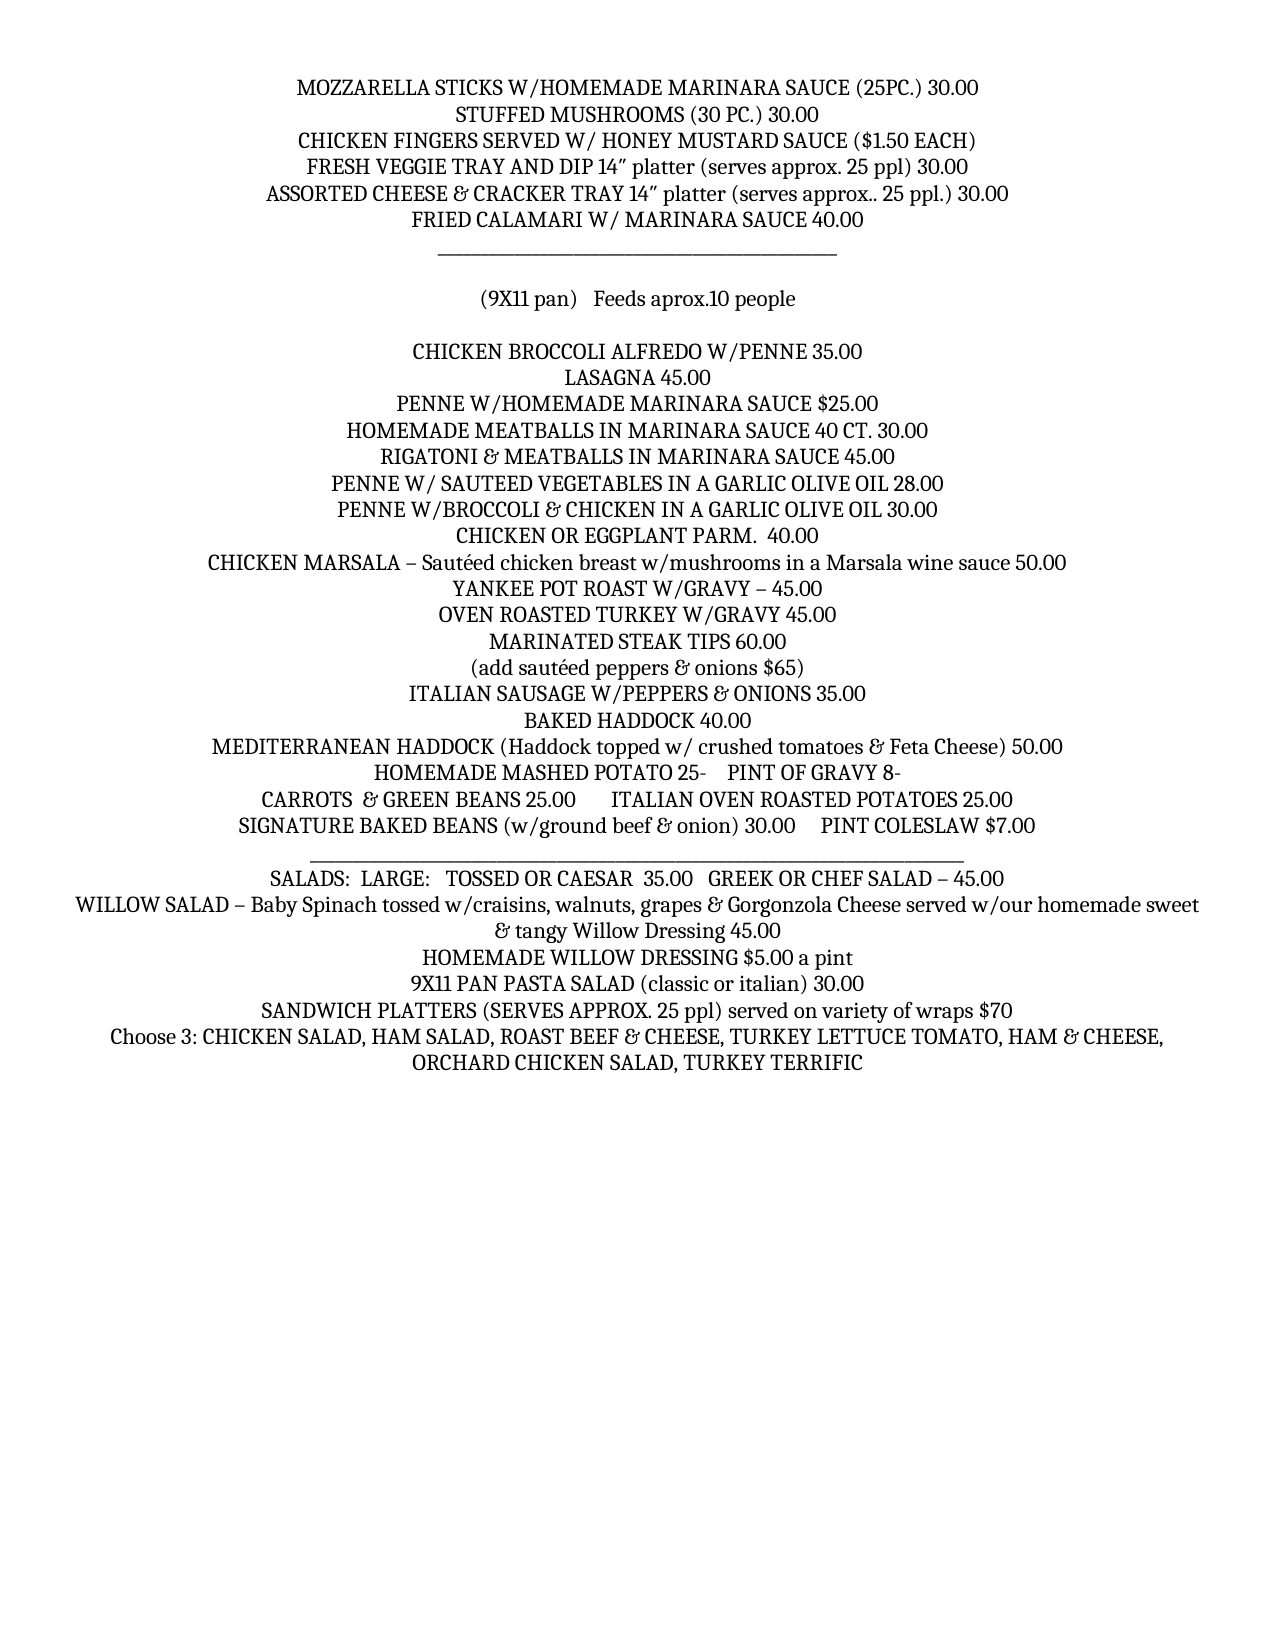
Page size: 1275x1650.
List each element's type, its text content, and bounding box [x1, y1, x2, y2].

text HOMEMADE MEATBALLS IN MARINARA SAUCE 40 CT. 30.00 [75, 418, 1200, 444]
text MOZZARELLA STICKS W/HOMEMADE MARINARA SAUCE (25PC.) 30.00 [75, 75, 1200, 101]
text RIGATONI & MEATBALLS IN MARINARA SAUCE 45.00 [75, 444, 1200, 470]
text CHICKEN BROCCOLI ALFREDO W/PENNE 35.00 [75, 338, 1200, 365]
text SALADS: LARGE: TOSSED OR CAESAR 35.00 GREEK OR CHEF SALAD – 45.00 [75, 866, 1200, 892]
text _____________________________________________________________________________ [75, 839, 1200, 866]
text (add sautéed peppers & onions $65) [75, 655, 1200, 681]
text SIGNATURE BAKED BEANS (w/ground beef & onion) 30.00 PINT COLESLAW $7.00 [75, 813, 1200, 839]
text CHICKEN FINGERS SERVED W/ HONEY MUSTARD SAUCE ($1.50 EACH) [75, 128, 1200, 154]
text PENNE W/ SAUTEED VEGETABLES IN A GARLIC OLIVE OIL 28.00 [75, 470, 1200, 497]
text _______________________________________________ [75, 233, 1200, 259]
text MEDITERRANEAN HADDOCK (Haddock topped w/ crushed tomatoes & Feta Cheese) 50.00 [75, 734, 1200, 760]
text PENNE W/HOMEMADE MARINARA SAUCE $25.00 [75, 391, 1200, 418]
text CHICKEN OR EGGPLANT PARM. 40.00 [75, 523, 1200, 549]
text HOMEMADE WILLOW DRESSING $5.00 a pint [75, 945, 1200, 971]
text OVEN ROASTED TURKEY W/GRAVY 45.00 [75, 602, 1200, 628]
text ITALIAN SAUSAGE W/PEPPERS & ONIONS 35.00 [75, 681, 1200, 707]
text Choose 3: CHICKEN SALAD, HAM SALAD, ROAST BEEF & CHEESE, TURKEY LETTUCE TOMATO, HAM & CHEESE, ORCHARD CHICKEN SALAD, TURKEY TERRIFIC [75, 1024, 1200, 1076]
text FRIED CALAMARI W/ MARINARA SAUCE 40.00 [75, 207, 1200, 233]
text FRESH VEGGIE TRAY AND DIP 14″ platter (serves approx. 25 ppl) 30.00 [75, 154, 1200, 180]
text CARROTS & GREEN BEANS 25.00 ITALIAN OVEN ROASTED POTATOES 25.00 [75, 787, 1200, 813]
text ASSORTED CHEESE & CRACKER TRAY 14″ platter (serves approx.. 25 ppl.) 30.00 [75, 180, 1200, 207]
text LASAGNA 45.00 [75, 365, 1200, 391]
text (9X11 pan) Feeds aprox.10 people [75, 286, 1200, 312]
text HOMEMADE MASHED POTATO 25- PINT OF GRAVY 8- [75, 760, 1200, 787]
text STUFFED MUSHROOMS (30 PC.) 30.00 [75, 101, 1200, 128]
text SANDWICH PLATTERS (SERVES APPROX. 25 ppl) served on variety of wraps $70 [75, 997, 1200, 1024]
text BAKED HADDOCK 40.00 [75, 707, 1200, 734]
text PENNE W/BROCCOLI & CHICKEN IN A GARLIC OLIVE OIL 30.00 [75, 497, 1200, 523]
text CHICKEN MARSALA – Sautéed chicken breast w/mushrooms in a Marsala wine sauce 50.00 [75, 549, 1200, 576]
text WILLOW SALAD – Baby Spinach tossed w/craisins, walnuts, grapes & Gorgonzola Cheese served w/our homemade sweet & tangy Willow Dressing 45.00 [75, 892, 1200, 945]
text 9X11 PAN PASTA SALAD (classic or italian) 30.00 [75, 971, 1200, 997]
text YANKEE POT ROAST W/GRAVY – 45.00 [75, 576, 1200, 602]
text MARINATED STEAK TIPS 60.00 [75, 628, 1200, 655]
